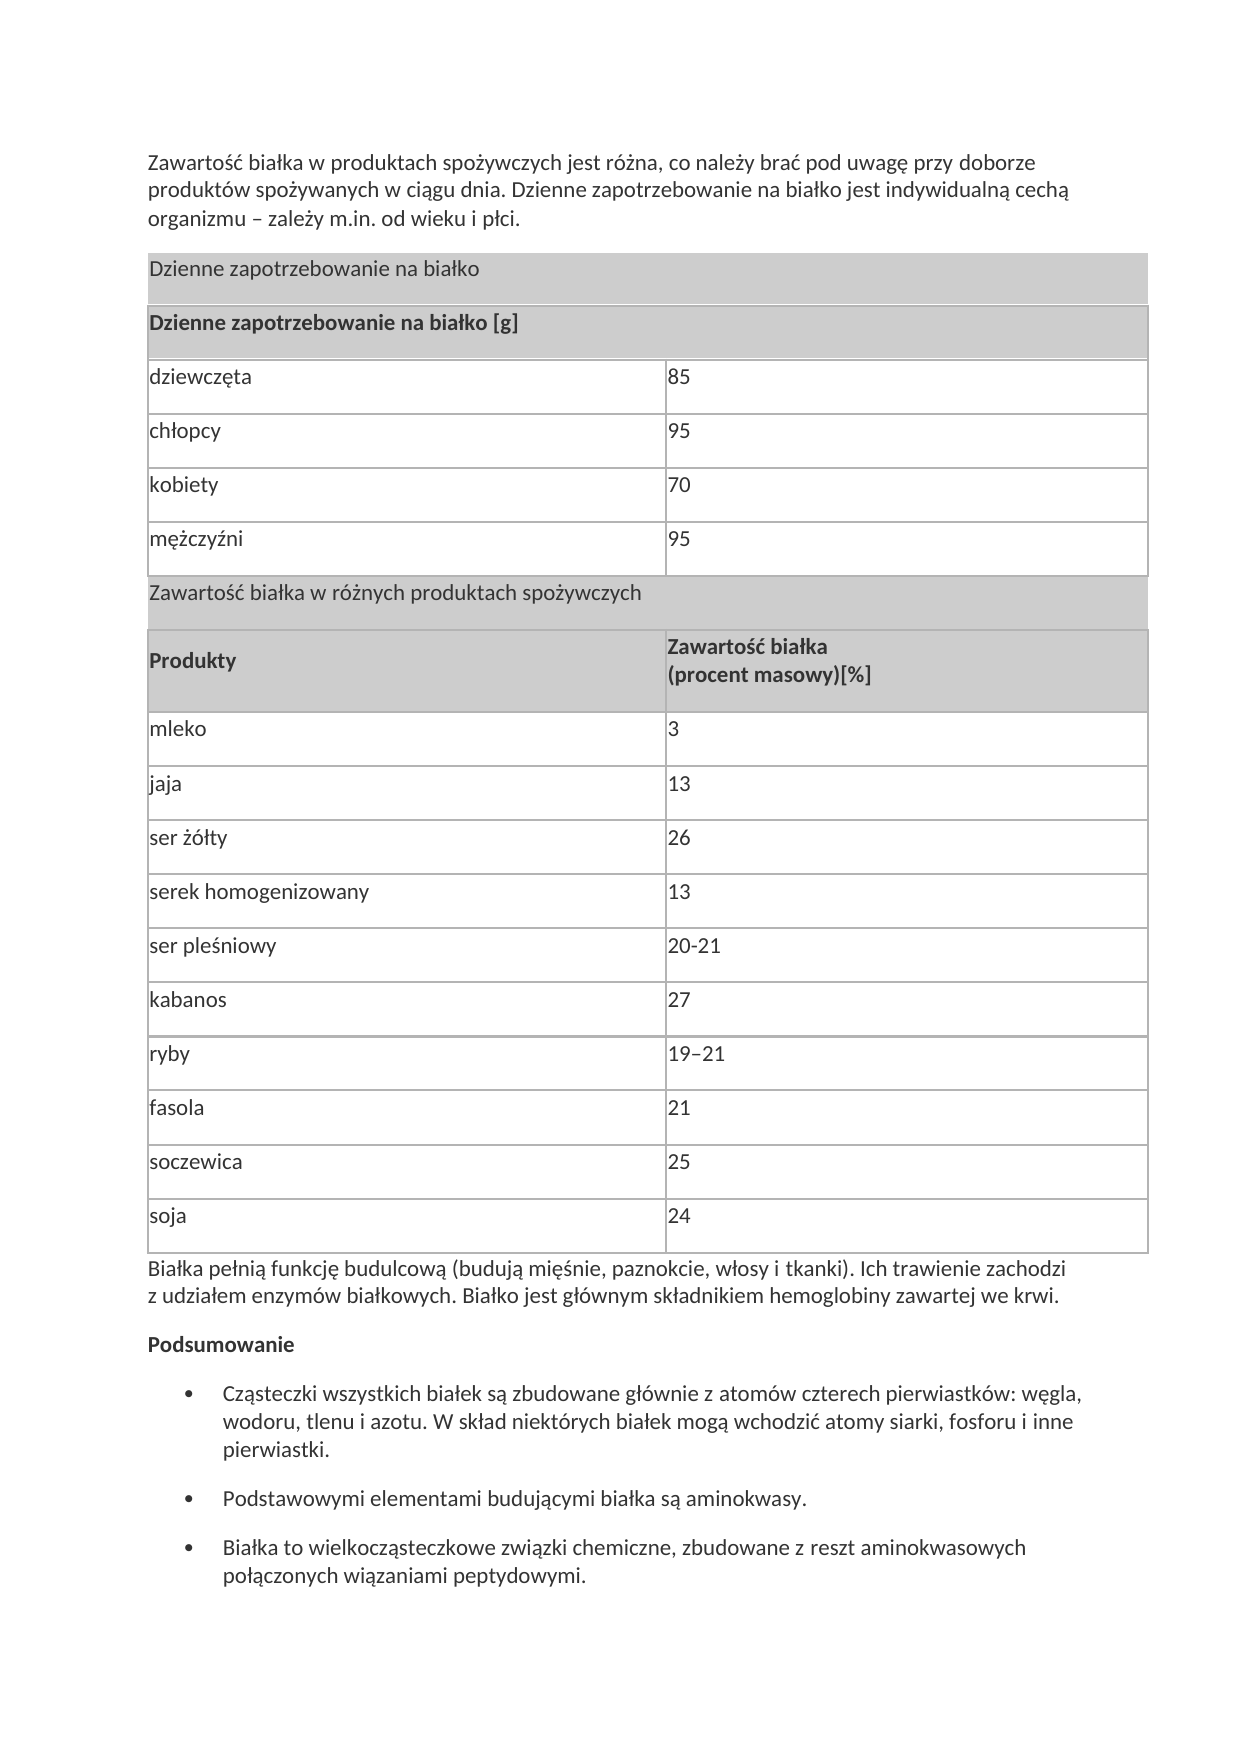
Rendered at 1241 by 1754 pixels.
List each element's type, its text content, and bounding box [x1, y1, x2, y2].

table_cell 85 [667, 361, 1147, 413]
table_cell serek homogenizowany [149, 875, 665, 927]
table_cell mleko [149, 713, 665, 765]
list Białka to wielkocząsteczkowe związki chemiczne, zbudowane z reszt aminokwasowych połączonych wiązaniami peptydowymi. [185, 1533, 1093, 1589]
table_cell soja [149, 1200, 665, 1252]
table_cell Produkty [149, 631, 665, 711]
text Białka pełnią funkcję budulcową (budują mięśnie, paznokcie, włosy i tkanki). Ich trawienie zachodzi z udziałem enzymów białkowych. Białko jest głównym składnikiem hemoglobiny zawartej we krwi. [148, 1254, 1093, 1310]
table_cell 13 [667, 767, 1147, 819]
table_cell mężczyźni [149, 523, 665, 575]
table_cell 24 [667, 1200, 1147, 1252]
table_cell kabanos [149, 983, 665, 1035]
table_header Dzienne zapotrzebowanie na białko [148, 253, 1148, 304]
text Zawartość białka w produktach spożywczych jest różna, co należy brać pod uwagę przy doborze produktów spożywanych w ciągu dnia. Dzienne zapotrzebowanie na białko jest indywidualną cechą organizmu – zależy m.in. od wieku i płci. [148, 148, 1093, 232]
table_cell ryby [149, 1038, 665, 1089]
table_cell ser żółty [149, 821, 665, 873]
table_cell 20-21 [667, 929, 1147, 981]
table_cell fasola [149, 1091, 665, 1143]
table_cell jaja [149, 767, 665, 819]
table_cell 70 [667, 469, 1147, 521]
table_cell Dzienne zapotrzebowanie na białko [g] [149, 307, 1147, 358]
table_cell Zawartość białka (procent masowy)[%] [667, 631, 1147, 711]
table_cell 95 [667, 415, 1147, 467]
table_cell chłopcy [149, 415, 665, 467]
table_cell soczewica [149, 1146, 665, 1197]
table_cell 25 [667, 1146, 1147, 1197]
table_cell 13 [667, 875, 1147, 927]
table_cell kobiety [149, 469, 665, 521]
list Podstawowymi elementami budującymi białka są aminokwasy. [185, 1484, 1093, 1512]
table_cell dziewczęta [149, 361, 665, 413]
table_cell 26 [667, 821, 1147, 873]
list Cząsteczki wszystkich białek są zbudowane głównie z atomów czterech pierwiastków: węgla, wodoru, tlenu i azotu. W skład niektórych białek mogą wchodzić atomy siarki, fosforu i inne pierwiastki. [185, 1379, 1093, 1463]
table_cell 95 [667, 523, 1147, 575]
table_cell ser pleśniowy [149, 929, 665, 981]
text Podsumowanie [148, 1331, 1093, 1358]
table_cell 19–21 [667, 1038, 1147, 1089]
table_cell 21 [667, 1091, 1147, 1143]
table_cell Zawartość białka w różnych produktach spożywczych [148, 577, 1148, 629]
table_cell 27 [667, 983, 1147, 1035]
table_cell 3 [667, 713, 1147, 765]
